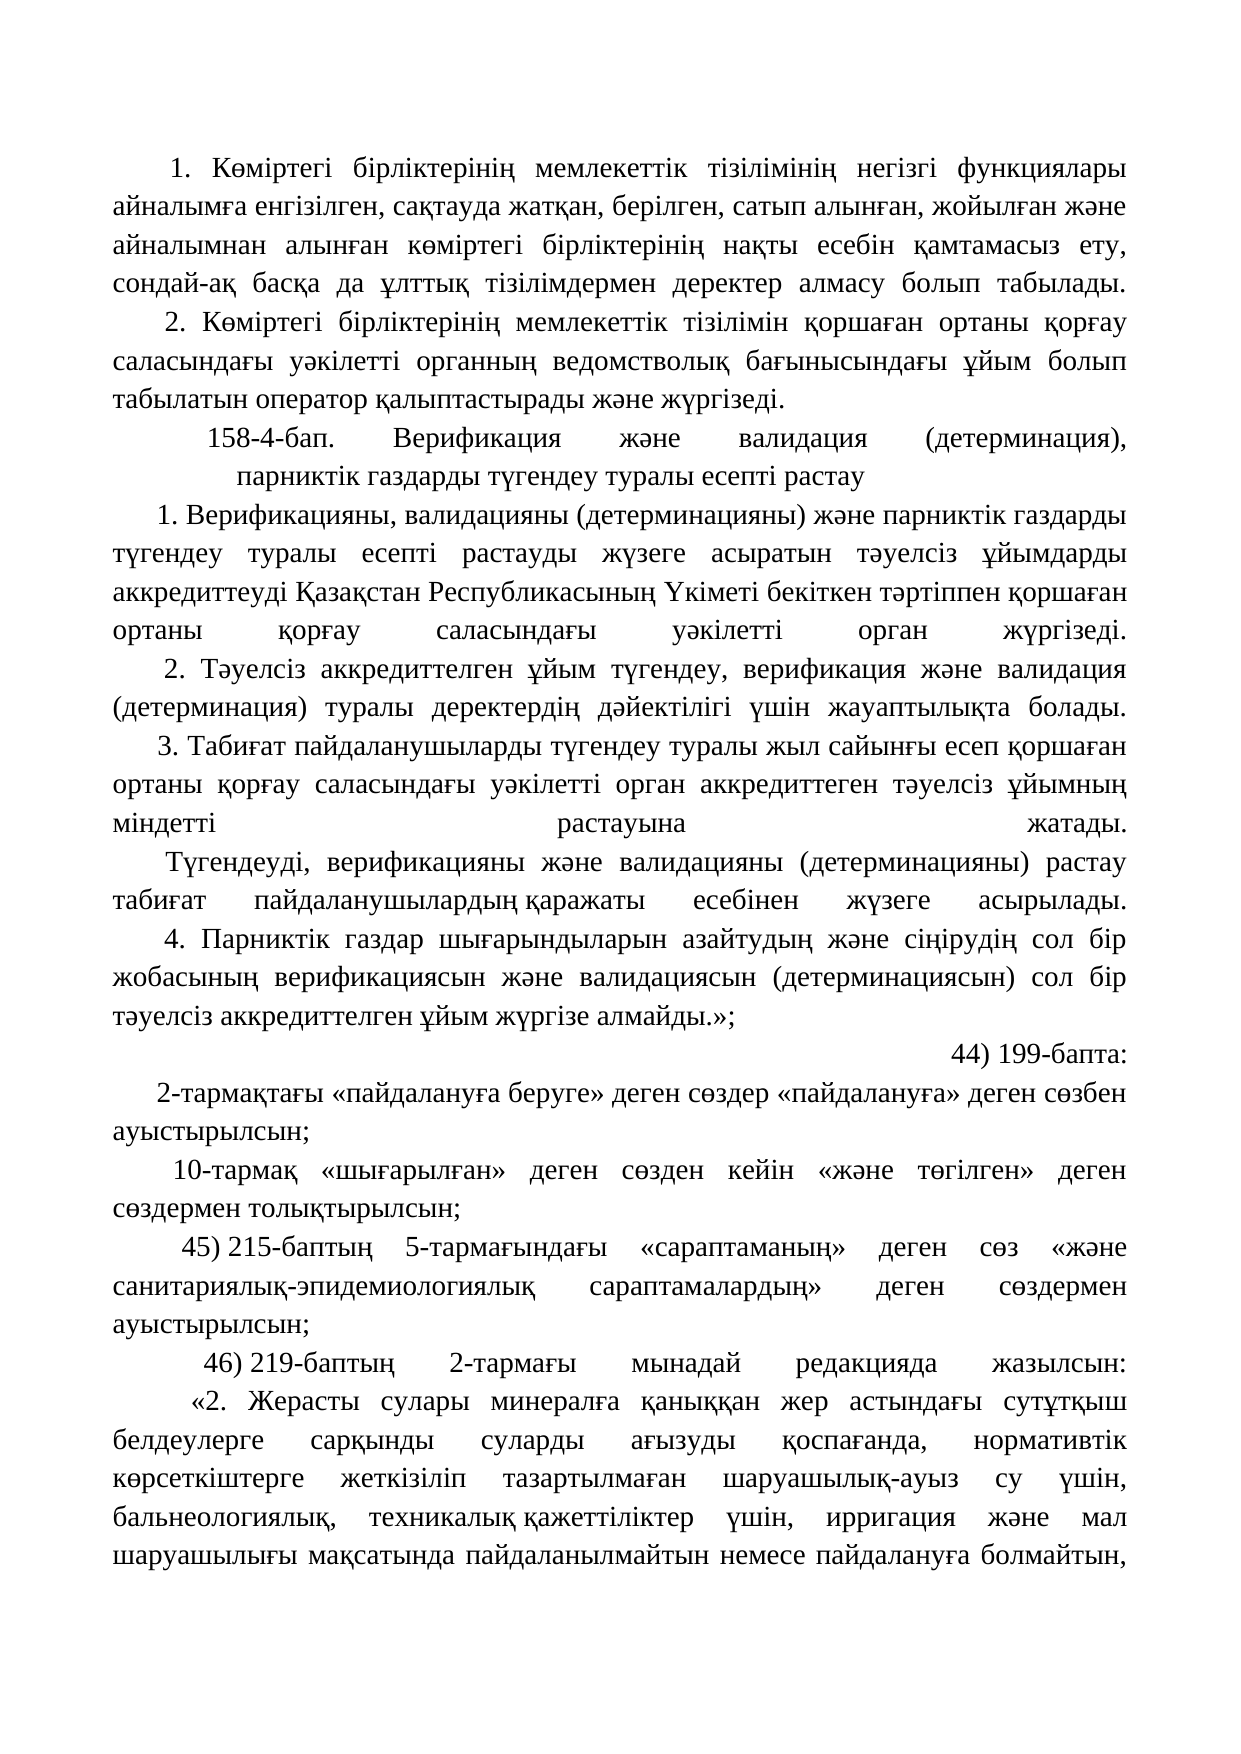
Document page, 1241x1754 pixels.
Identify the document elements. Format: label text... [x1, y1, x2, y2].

text 44) 199-бапта: 2-тармақтағы «пайдалануға беруге» деген сөздер «пайдалануға» деген сөзбен ауыстырылсын; 10-тармақ «шығарылған» деген сөзден кейін «және төгілген» деген сөздермен толықтырылсын; [112, 1036, 1128, 1224]
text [112, 1345, 1128, 1571]
text 45) 215-баптың 5-тармағындағы «сараптаманың» деген сөз «және санитариялық-эпидемиологиялық сараптамалардың» деген сөздермен ауыстырылсын; [112, 1229, 1128, 1340]
text 158-4-бап. Верификация және валидация (детерминация), парниктік газдарды түгендеу туралы есепті растау [112, 420, 1128, 492]
text 1. Верификацияны, валидацияны (детерминацияны) және парниктік газдарды түгендеу туралы есепті растауды жүзеге асыратын тәуелсіз ұйымдарды аккредиттеуді Қазақстан Республикасының Үкіметі бекіткен тәртіппен қоршаған ортаны қорғау саласындағы уәкілетті орган жүргізеді. 2. Тәуелсіз аккредиттелген ұйым түгендеу, верификация және валидация (детерминация) туралы деректердің дәйектілігі үшін жауаптылықта болады. 3. Табиғат пайдаланушыларды түгендеу туралы жыл сайынғы есеп қоршаған ортаны қорғау саласындағы уәкілетті орган аккредиттеген тәуелсіз ұйымның міндетті растауына жатады. Түгендеуді, верификацияны және валидацияны (детерминацияны) растау табиғат пайдаланушылардың қаражаты есебінен жүзеге асырылады. 4. Парниктік газдар шығарындыларын азайтудың және сіңірудің сол бір жобасының верификациясын және валидациясын (детерминациясын) сол бір тәуелсіз аккредиттелген ұйым жүргізе алмайды.»; [112, 497, 1128, 1031]
text 1. Көміртегі бірліктерінің мемлекеттік тізілімінің негізгі функциялары айналымға енгізілген, сақтауда жатқан, берілген, сатып алынған, жойылған және айналымнан алынған көміртегі бірліктерінің нақты есебін қамтамасыз ету, сондай-ақ басқа да ұлттық тізілімдермен деректер алмасу болып табылады. 2. Көміртегі бірліктерінің мемлекеттік тізілімін қоршаған ортаны қорғау саласындағы уәкілетті органның ведомстволық бағынысындағы ұйым болып табылатын оператор қалыптастырады және жүргізеді. [112, 150, 1128, 415]
